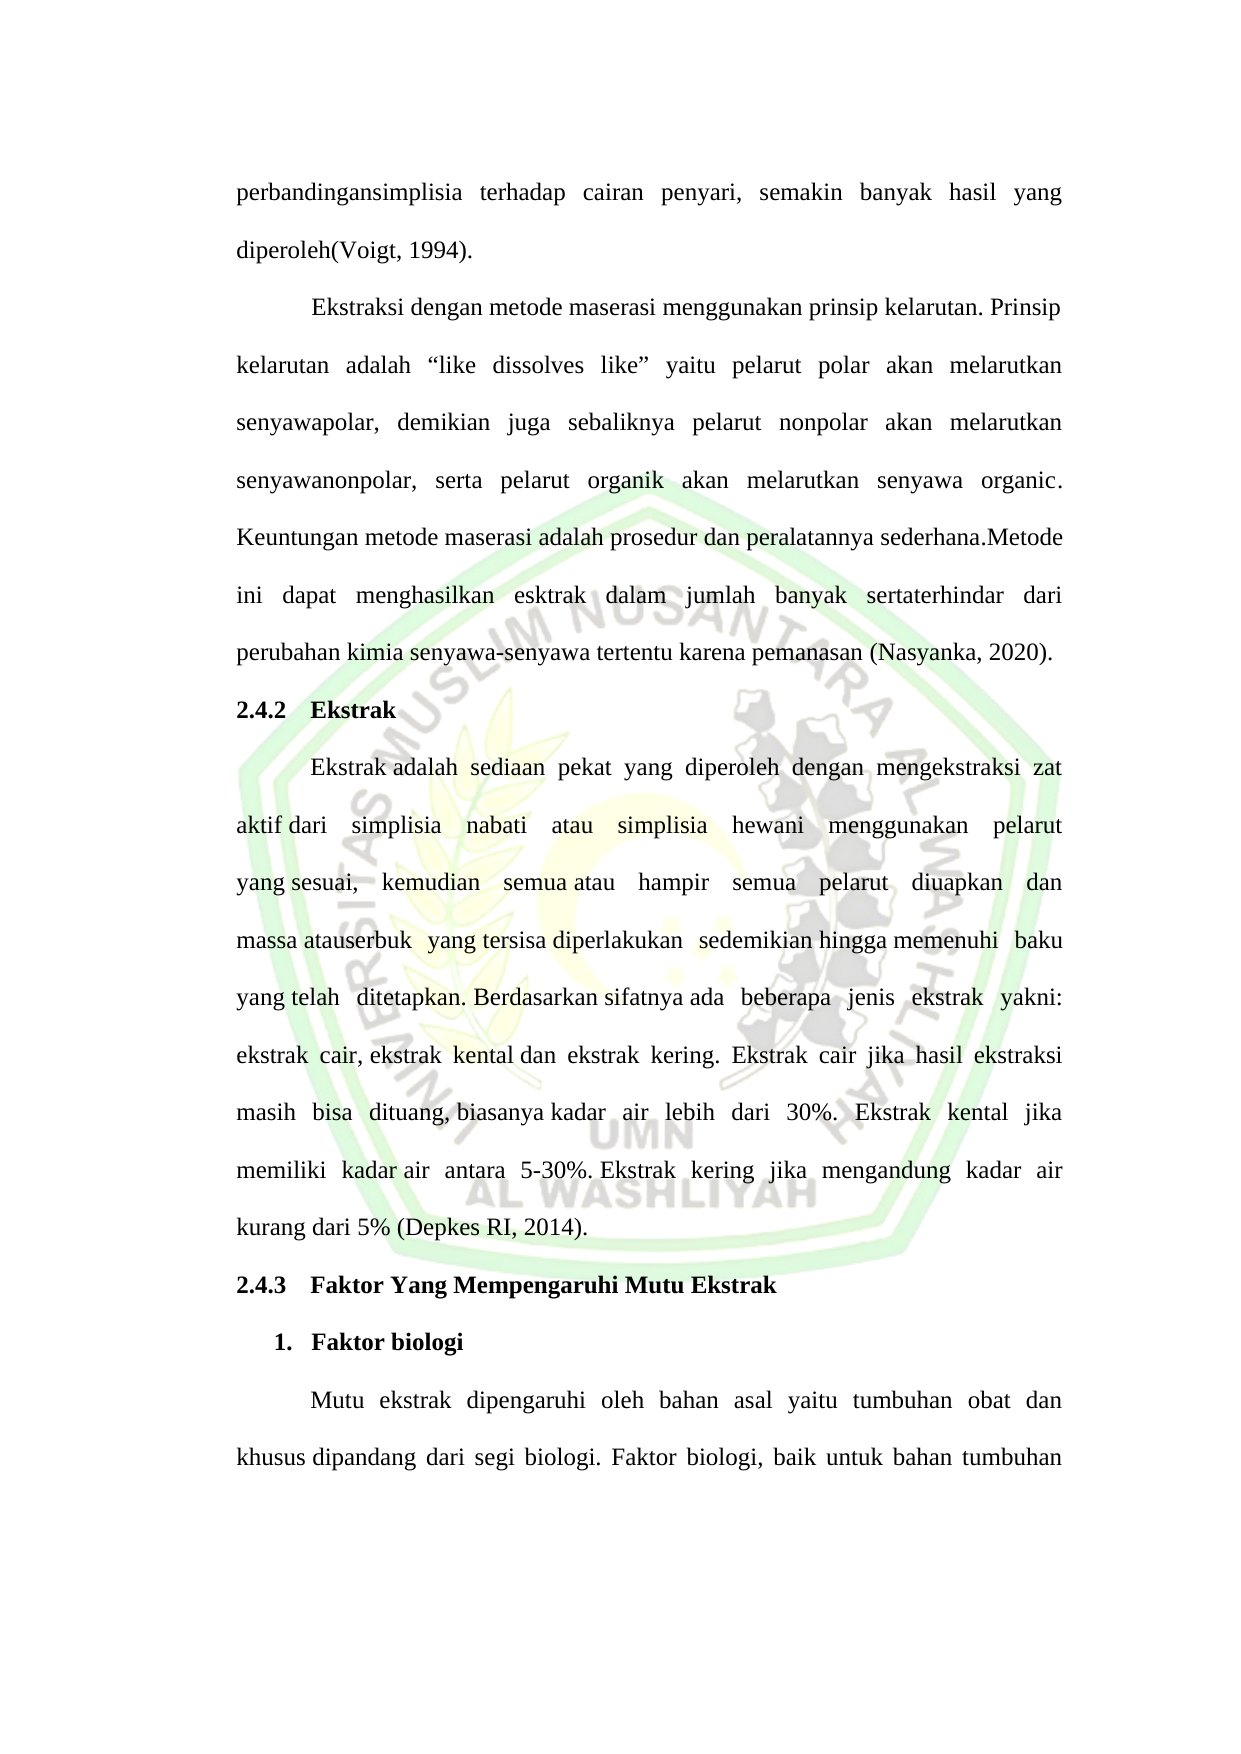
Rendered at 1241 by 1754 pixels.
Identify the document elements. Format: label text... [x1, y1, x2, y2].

text kelarutan adalah “like dissolves like” yaitu pelarut polar akan melarutkan senyawapolar, demikian juga sebaliknya pelarut nonpolar akan melarutkan senyawanonpolar, serta pelarut organik akan melarutkan senyawa organic. Keuntungan metode maserasi adalah prosedur dan peralatannya sederhana.Metode ini dapat menghasilkan esktrak dalam jumlah banyak sertaterhindar dari perubahan kimia senyawa-senyawa tertentu karena pemanasan (Nasyanka, 2020). [236, 350, 1063, 666]
list Faktor biologi [274, 1327, 1063, 1356]
text 2.4.3 Faktor Yang Mempengaruhi Mutu Ekstrak [236, 1270, 1063, 1298]
text Ekstrak adalah sediaan pekat yang diperoleh dengan mengekstraksi zat aktif dari simplisia nabati atau simplisia hewani menggunakan pelarut yang sesuai, kemudian semua atau hampir semua pelarut diuapkan dan massa atauserbuk yang tersisa diperlakukan sedemikian hingga memenuhi baku yang telah ditetapkan. Berdasarkan sifatnya ada beberapa jenis ekstrak yakni: ekstrak cair, ekstrak kental dan ekstrak kering. Ekstrak cair jika hasil ekstraksi masih bisa dituang, biasanya kadar air lebih dari 30%. Ekstrak kental jika memiliki kadar air antara 5-30%. Ekstrak kering jika mengandung kadar air kurang dari 5% (Depkes RI, 2014). [236, 752, 1063, 1241]
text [236, 1385, 1063, 1471]
list Ekstrak [236, 695, 1063, 723]
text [236, 177, 1063, 263]
text Ekstraksi dengan metode maserasi menggunakan prinsip kelarutan. Prinsip [236, 292, 1063, 321]
